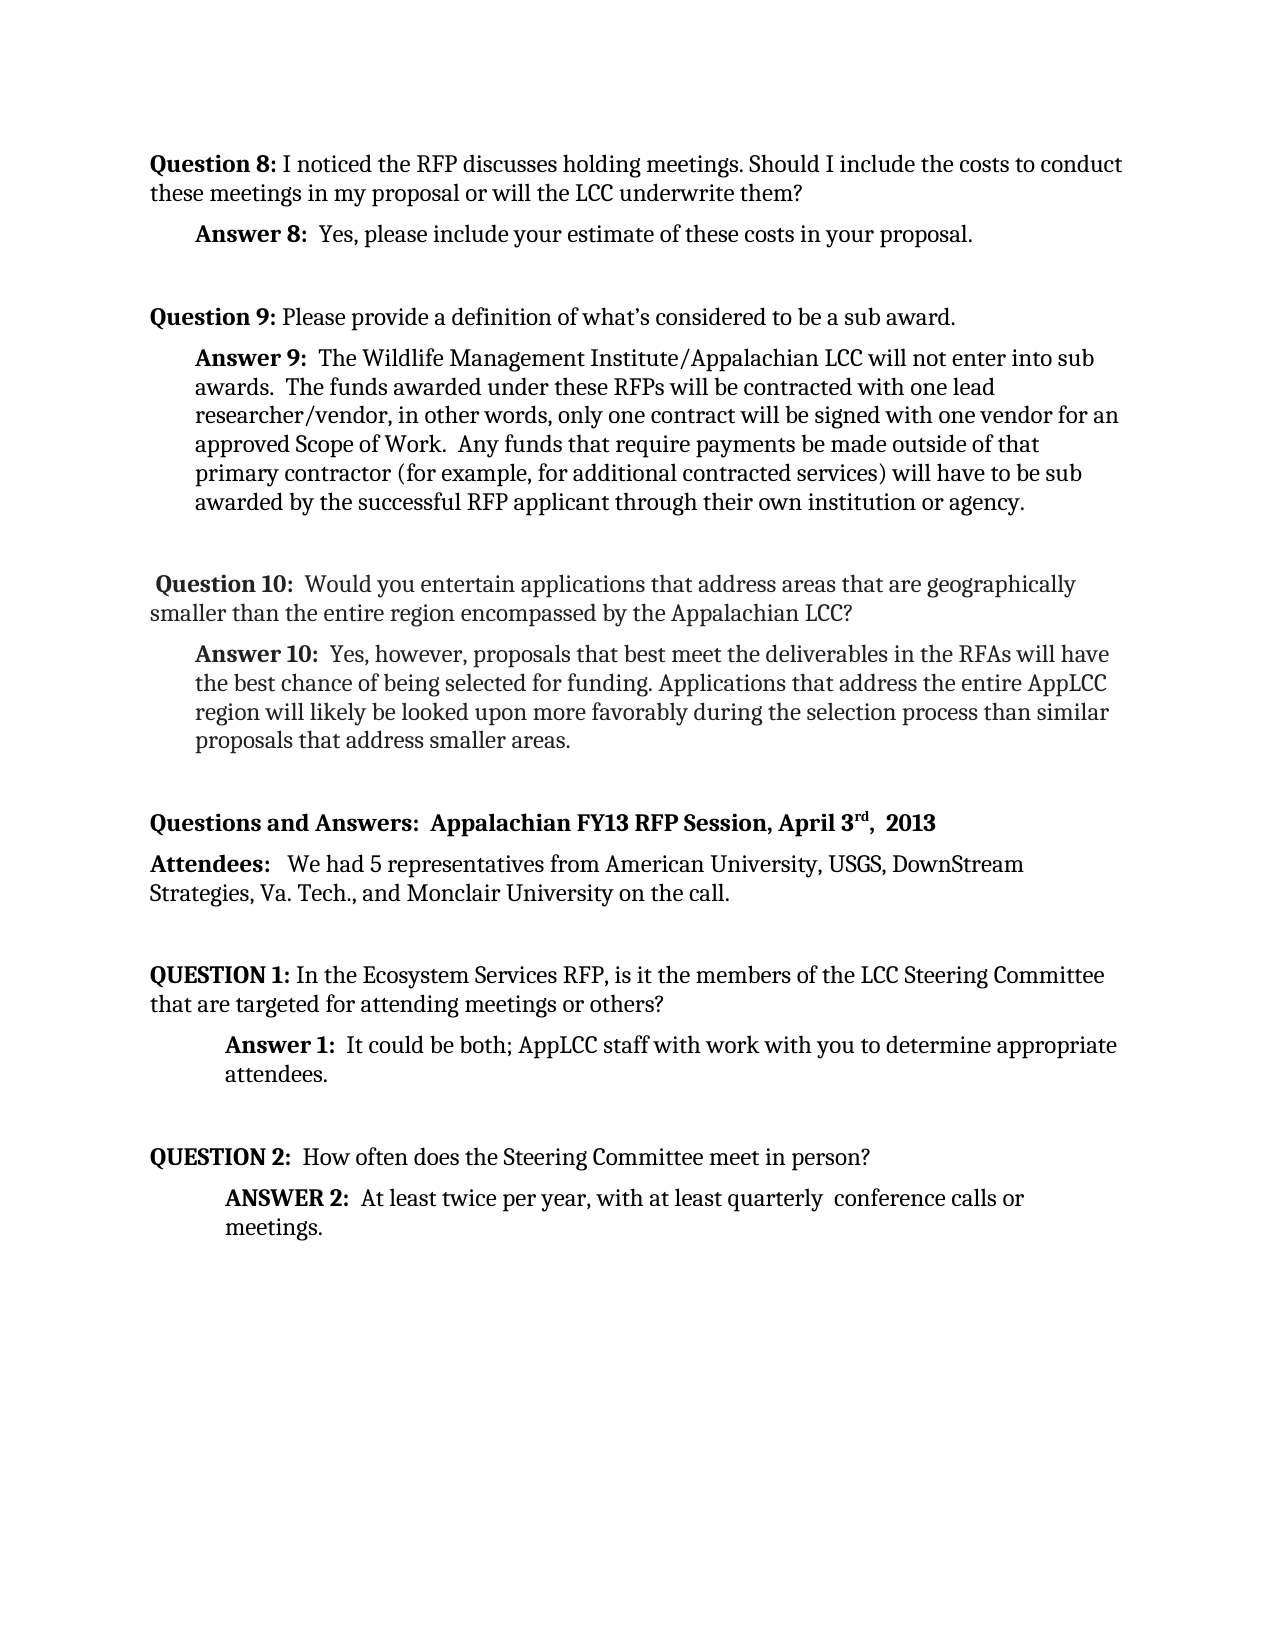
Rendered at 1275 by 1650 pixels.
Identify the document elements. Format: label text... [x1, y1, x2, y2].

text Answer 10: Yes, however, proposals that best meet the deliverables in the RFAs will have the best chance of being selected for funding. Applications that address the entire AppLCC region will likely be looked upon more favorably during the selection process than similar proposals that address smaller areas. [195, 640, 1125, 755]
text Questions and Answers: Appalachian FY13 RFP Session, April 3rd, 2013 [150, 809, 1125, 837]
text Answer 9: The Wildlife Management Institute/Appalachian LCC will not enter into sub awards. The funds awarded under these RFPs will be contracted with one lead researcher/vendor, in other words, only one contract will be signed with one vendor for an approved Scope of Work. Any funds that require payments be made outside of that primary contractor (for example, for additional contracted services) will have to be sub awarded by the successful RFP applicant through their own institution or agency. [195, 344, 1125, 516]
text Attendees: We had 5 representatives from American University, USGS, DownStream Strategies, Va. Tech., and Monclair University on the call. [150, 850, 1125, 907]
text QUESTION 2: How often does the Steering Committee meet in person? [150, 1142, 1125, 1171]
text Answer 1: It could be both; AppLCC staff with work with you to determine appropriate attendees. [225, 1031, 1125, 1089]
text QUESTION 1: In the Ecosystem Services RFP, is it the members of the LCC Steering Committee that are targeted for attending meetings or others? [150, 961, 1125, 1019]
text Question 9: Please provide a definition of what’s considered to be a sub award. [150, 302, 1125, 331]
text Question 8: I noticed the RFP discusses holding meetings. Should I include the costs to conduct these meetings in my proposal or will the LCC underwrite them? [150, 150, 1125, 207]
text ANSWER 2: At least twice per year, with at least quarterly conference calls or meetings. [225, 1184, 1125, 1241]
text Answer 8: Yes, please include your estimate of these costs in your proposal. [195, 220, 1125, 249]
text Question 10: Would you entertain applications that address areas that are geographically smaller than the entire region encompassed by the Appalachian LCC? [150, 570, 1125, 627]
